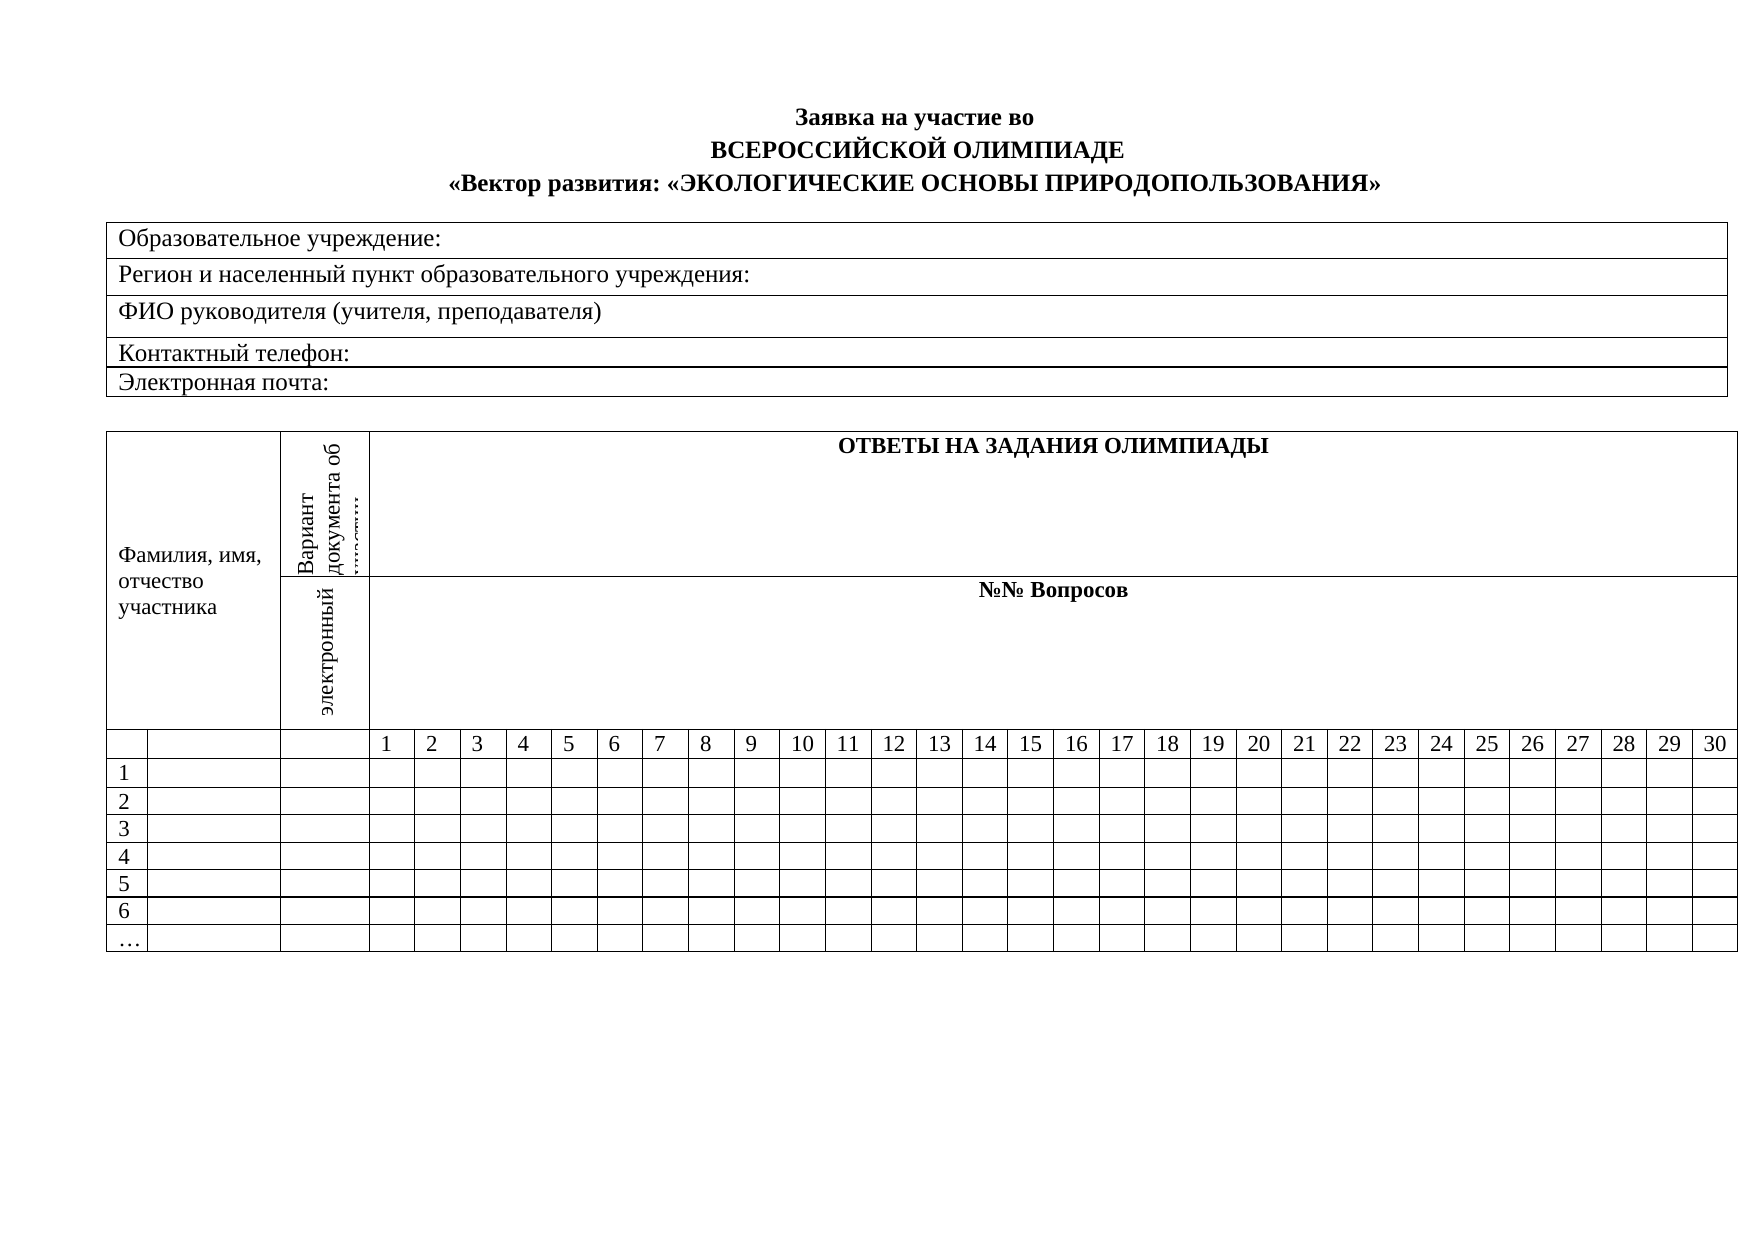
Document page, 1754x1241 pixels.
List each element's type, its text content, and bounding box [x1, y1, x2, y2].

table_cell 21 [1282, 730, 1327, 758]
table_cell [1693, 843, 1737, 869]
table_cell [598, 898, 642, 924]
table_cell [461, 925, 506, 951]
table_cell [735, 788, 779, 814]
table_cell [461, 843, 506, 869]
table_cell [872, 759, 916, 787]
table_cell [461, 788, 506, 814]
table_cell [1373, 788, 1418, 814]
table_cell [281, 870, 369, 896]
table_cell [1328, 815, 1372, 842]
table_cell [872, 788, 916, 814]
table_cell [415, 925, 460, 951]
table_cell [552, 870, 597, 896]
table_cell [461, 870, 506, 896]
table_cell [1373, 925, 1418, 951]
table_cell [1145, 925, 1190, 951]
table_cell [1282, 898, 1327, 924]
table_cell [643, 898, 688, 924]
table_cell [780, 815, 825, 842]
table_cell [1008, 759, 1053, 787]
table_cell [1419, 925, 1464, 951]
table_cell 9 [735, 730, 779, 758]
table_cell 26 [1510, 730, 1555, 758]
table_cell [1465, 788, 1509, 814]
table_cell [148, 815, 280, 842]
table_cell [370, 898, 414, 924]
table_cell [643, 870, 688, 896]
table_cell [1510, 870, 1555, 896]
table_cell 3 [107, 815, 147, 842]
table_cell [1191, 898, 1236, 924]
table_cell [1145, 898, 1190, 924]
table_cell [780, 788, 825, 814]
table_cell 22 [1328, 730, 1372, 758]
table_header Образовательное учреждение: [107, 223, 1727, 258]
table_cell [689, 870, 734, 896]
table_cell [826, 925, 871, 951]
table_cell [107, 730, 147, 758]
table_cell [1328, 843, 1372, 869]
table_cell [872, 925, 916, 951]
table_cell [1237, 870, 1281, 896]
table_cell [1465, 759, 1509, 787]
table_cell [1647, 788, 1692, 814]
table_cell [1237, 815, 1281, 842]
table_cell [415, 759, 460, 787]
table_cell [643, 815, 688, 842]
table_cell [1100, 898, 1144, 924]
table_cell [735, 898, 779, 924]
table_cell [1282, 788, 1327, 814]
list Заявка на участие во [193, 102, 1636, 131]
table_cell [1693, 925, 1737, 951]
table_cell [370, 815, 414, 842]
table_cell [826, 870, 871, 896]
table_cell [1054, 870, 1099, 896]
table_cell [1510, 898, 1555, 924]
table_cell [1373, 815, 1418, 842]
table_cell [1328, 759, 1372, 787]
table_cell 14 [963, 730, 1007, 758]
table_cell [148, 730, 280, 758]
table_cell [1647, 898, 1692, 924]
table_cell [1008, 898, 1053, 924]
table_cell [507, 925, 551, 951]
table_cell [963, 843, 1007, 869]
table_cell [1100, 843, 1144, 869]
table_cell [1602, 759, 1646, 787]
table_cell [1556, 925, 1601, 951]
table_cell [461, 898, 506, 924]
table_cell [735, 925, 779, 951]
table_cell [1419, 898, 1464, 924]
table_cell [1054, 925, 1099, 951]
table_cell 11 [826, 730, 871, 758]
table_cell [281, 898, 369, 924]
table_cell [415, 870, 460, 896]
table_cell [281, 730, 369, 758]
table_cell [281, 815, 369, 842]
table_cell 16 [1054, 730, 1099, 758]
table_cell [415, 788, 460, 814]
table_cell [1373, 898, 1418, 924]
table_cell [1054, 759, 1099, 787]
table_cell [598, 870, 642, 896]
table_cell [1693, 788, 1737, 814]
table_cell [1054, 815, 1099, 842]
table_cell [1465, 870, 1509, 896]
table_cell [1054, 843, 1099, 869]
table_cell [1693, 759, 1737, 787]
table_cell [1556, 788, 1601, 814]
table_cell 12 [872, 730, 916, 758]
table_cell [1282, 870, 1327, 896]
table_cell [281, 759, 369, 787]
table_cell 4 [507, 730, 551, 758]
table_cell [1693, 870, 1737, 896]
table_cell 3 [461, 730, 506, 758]
table_cell [1510, 815, 1555, 842]
table_cell [461, 815, 506, 842]
table_cell [1191, 815, 1236, 842]
table_cell 13 [917, 730, 962, 758]
table_header ОТВЕТЫ НА ЗАДАНИЯ ОЛИМПИАДЫ [370, 432, 1737, 576]
table_cell [1419, 870, 1464, 896]
table_header Фамилия, имя, отчество участника [107, 432, 280, 729]
table_cell [643, 759, 688, 787]
table_cell [1145, 759, 1190, 787]
list ВСЕРОССИЙСКОЙ ОЛИМПИАДЕ [193, 135, 1636, 164]
table_cell [552, 788, 597, 814]
table_cell 30 [1693, 730, 1737, 758]
table_cell 15 [1008, 730, 1053, 758]
table_cell [370, 788, 414, 814]
table_cell [872, 843, 916, 869]
table_cell [1054, 898, 1099, 924]
table_cell [1556, 759, 1601, 787]
table_cell [1328, 870, 1372, 896]
table_cell [415, 843, 460, 869]
table_cell 10 [780, 730, 825, 758]
table_cell [1510, 925, 1555, 951]
table_cell [1008, 788, 1053, 814]
table_cell [1465, 898, 1509, 924]
table_cell 27 [1556, 730, 1601, 758]
table_cell 29 [1647, 730, 1692, 758]
table_cell [1237, 788, 1281, 814]
table_cell [1602, 843, 1646, 869]
table_cell [872, 870, 916, 896]
table_cell №№ Вопросов [370, 577, 1737, 729]
table_cell [370, 925, 414, 951]
table_cell [1693, 815, 1737, 842]
table_cell [148, 843, 280, 869]
table_cell [507, 759, 551, 787]
table_cell 1 [370, 730, 414, 758]
table_cell 17 [1100, 730, 1144, 758]
table_cell [148, 925, 280, 951]
table_cell [1054, 788, 1099, 814]
table_cell [415, 815, 460, 842]
table_cell [1373, 870, 1418, 896]
table_cell 25 [1465, 730, 1509, 758]
table_cell [1191, 870, 1236, 896]
table_cell [1556, 870, 1601, 896]
table_cell [1008, 925, 1053, 951]
table_cell [643, 788, 688, 814]
table_cell [1328, 788, 1372, 814]
table_cell [643, 843, 688, 869]
list «Вектор развития: «ЭКОЛОГИЧЕСКИЕ ОСНОВЫ ПРИРОДОПОЛЬЗОВАНИЯ» [193, 168, 1636, 197]
table_cell [917, 925, 962, 951]
table_cell [1008, 815, 1053, 842]
table_cell [735, 815, 779, 842]
table_cell 19 [1191, 730, 1236, 758]
table_cell [1602, 788, 1646, 814]
table_cell [780, 843, 825, 869]
table_cell [1008, 843, 1053, 869]
table_cell [917, 843, 962, 869]
table_cell [552, 815, 597, 842]
table_cell 6 [107, 898, 147, 924]
table_cell Контактный телефон: [107, 338, 1727, 366]
table_cell [1191, 843, 1236, 869]
table_cell [917, 815, 962, 842]
table_cell [1419, 843, 1464, 869]
table_cell [1510, 788, 1555, 814]
table_cell [735, 843, 779, 869]
table_cell [552, 898, 597, 924]
table_cell [780, 925, 825, 951]
table_cell [1237, 898, 1281, 924]
table_cell [1465, 843, 1509, 869]
table_cell [461, 759, 506, 787]
table_cell [1145, 788, 1190, 814]
table_cell [963, 759, 1007, 787]
table_cell [1328, 925, 1372, 951]
table_cell [1465, 925, 1509, 951]
table_cell [1100, 788, 1144, 814]
table_cell [1237, 925, 1281, 951]
table_cell [598, 925, 642, 951]
table_cell [1647, 815, 1692, 842]
table_cell [507, 788, 551, 814]
table_cell 4 [107, 843, 147, 869]
table_cell [1237, 759, 1281, 787]
table_cell [1647, 759, 1692, 787]
table_cell [598, 843, 642, 869]
table_cell [780, 898, 825, 924]
table_cell [598, 788, 642, 814]
table_cell [1100, 815, 1144, 842]
table_cell [1328, 898, 1372, 924]
table_cell [1647, 925, 1692, 951]
table_cell [1602, 898, 1646, 924]
table_cell [148, 870, 280, 896]
table_cell [826, 788, 871, 814]
table_cell [689, 843, 734, 869]
table_cell [826, 898, 871, 924]
table_cell [689, 925, 734, 951]
table_cell [1556, 815, 1601, 842]
table_cell [1556, 843, 1601, 869]
table_cell [281, 925, 369, 951]
table_cell [1282, 815, 1327, 842]
table_cell [552, 759, 597, 787]
table_cell [826, 815, 871, 842]
table_cell [281, 788, 369, 814]
table_cell 2 [415, 730, 460, 758]
table_cell [780, 759, 825, 787]
table_cell [643, 925, 688, 951]
table_cell [415, 898, 460, 924]
table_cell 2 [107, 788, 147, 814]
table_cell [1191, 788, 1236, 814]
table_cell [826, 843, 871, 869]
table_cell 28 [1602, 730, 1646, 758]
table_cell [735, 870, 779, 896]
table_cell [507, 815, 551, 842]
table_cell [1282, 925, 1327, 951]
table_cell [872, 815, 916, 842]
table_cell [281, 843, 369, 869]
table_cell [689, 759, 734, 787]
table_cell [1282, 843, 1327, 869]
table_cell 5 [552, 730, 597, 758]
table_cell [370, 870, 414, 896]
table_cell [689, 815, 734, 842]
table_cell 8 [689, 730, 734, 758]
table_cell [598, 759, 642, 787]
table_cell [1465, 815, 1509, 842]
table_cell [1008, 870, 1053, 896]
table_cell [148, 788, 280, 814]
table_cell [1510, 843, 1555, 869]
table_cell [1602, 815, 1646, 842]
table_cell [1100, 925, 1144, 951]
table_cell [552, 843, 597, 869]
table_cell 20 [1237, 730, 1281, 758]
table_cell [1419, 759, 1464, 787]
table_cell [689, 898, 734, 924]
table_cell [917, 870, 962, 896]
table_header Вариант документа об участии [281, 432, 369, 576]
table_cell [963, 925, 1007, 951]
table_cell [1282, 759, 1327, 787]
table_cell [963, 788, 1007, 814]
table_cell [370, 759, 414, 787]
table_cell [1100, 759, 1144, 787]
table_cell [552, 925, 597, 951]
table_cell [1647, 843, 1692, 869]
table_cell [917, 898, 962, 924]
table_cell [689, 788, 734, 814]
table_cell Регион и населенный пункт образовательного учреждения: [107, 259, 1727, 295]
table_cell 6 [598, 730, 642, 758]
table_cell [780, 870, 825, 896]
table_cell [963, 815, 1007, 842]
table_cell [735, 759, 779, 787]
table_cell [1100, 870, 1144, 896]
table_cell [507, 870, 551, 896]
table_cell [917, 788, 962, 814]
table_cell [1191, 925, 1236, 951]
table_cell 1 [107, 759, 147, 787]
table_cell [963, 870, 1007, 896]
table_cell [1556, 898, 1601, 924]
table_cell [963, 898, 1007, 924]
table_cell [1373, 759, 1418, 787]
table_cell [1145, 870, 1190, 896]
table_cell [1602, 870, 1646, 896]
table_cell [1647, 870, 1692, 896]
table_cell [1419, 815, 1464, 842]
table_cell [1693, 898, 1737, 924]
table_cell 24 [1419, 730, 1464, 758]
table_cell [148, 759, 280, 787]
table_cell [598, 815, 642, 842]
table_cell 5 [107, 870, 147, 896]
table_cell [1145, 815, 1190, 842]
table_cell [872, 898, 916, 924]
table_cell [1145, 843, 1190, 869]
table_cell Электронная почта: [107, 368, 1727, 396]
table_cell [507, 898, 551, 924]
table_cell 23 [1373, 730, 1418, 758]
table_cell [148, 898, 280, 924]
table_cell 18 [1145, 730, 1190, 758]
table_cell ФИО руководителя (учителя, преподавателя) [107, 296, 1727, 337]
table_cell электронный [281, 577, 369, 729]
table_cell [1191, 759, 1236, 787]
table_cell [826, 759, 871, 787]
table_cell [1373, 843, 1418, 869]
table_cell [1602, 925, 1646, 951]
table_cell [1237, 843, 1281, 869]
table_cell [1419, 788, 1464, 814]
table_cell [507, 843, 551, 869]
table_cell [1510, 759, 1555, 787]
table_cell [370, 843, 414, 869]
table_cell [917, 759, 962, 787]
table_cell 7 [643, 730, 688, 758]
table_cell … [107, 925, 147, 951]
